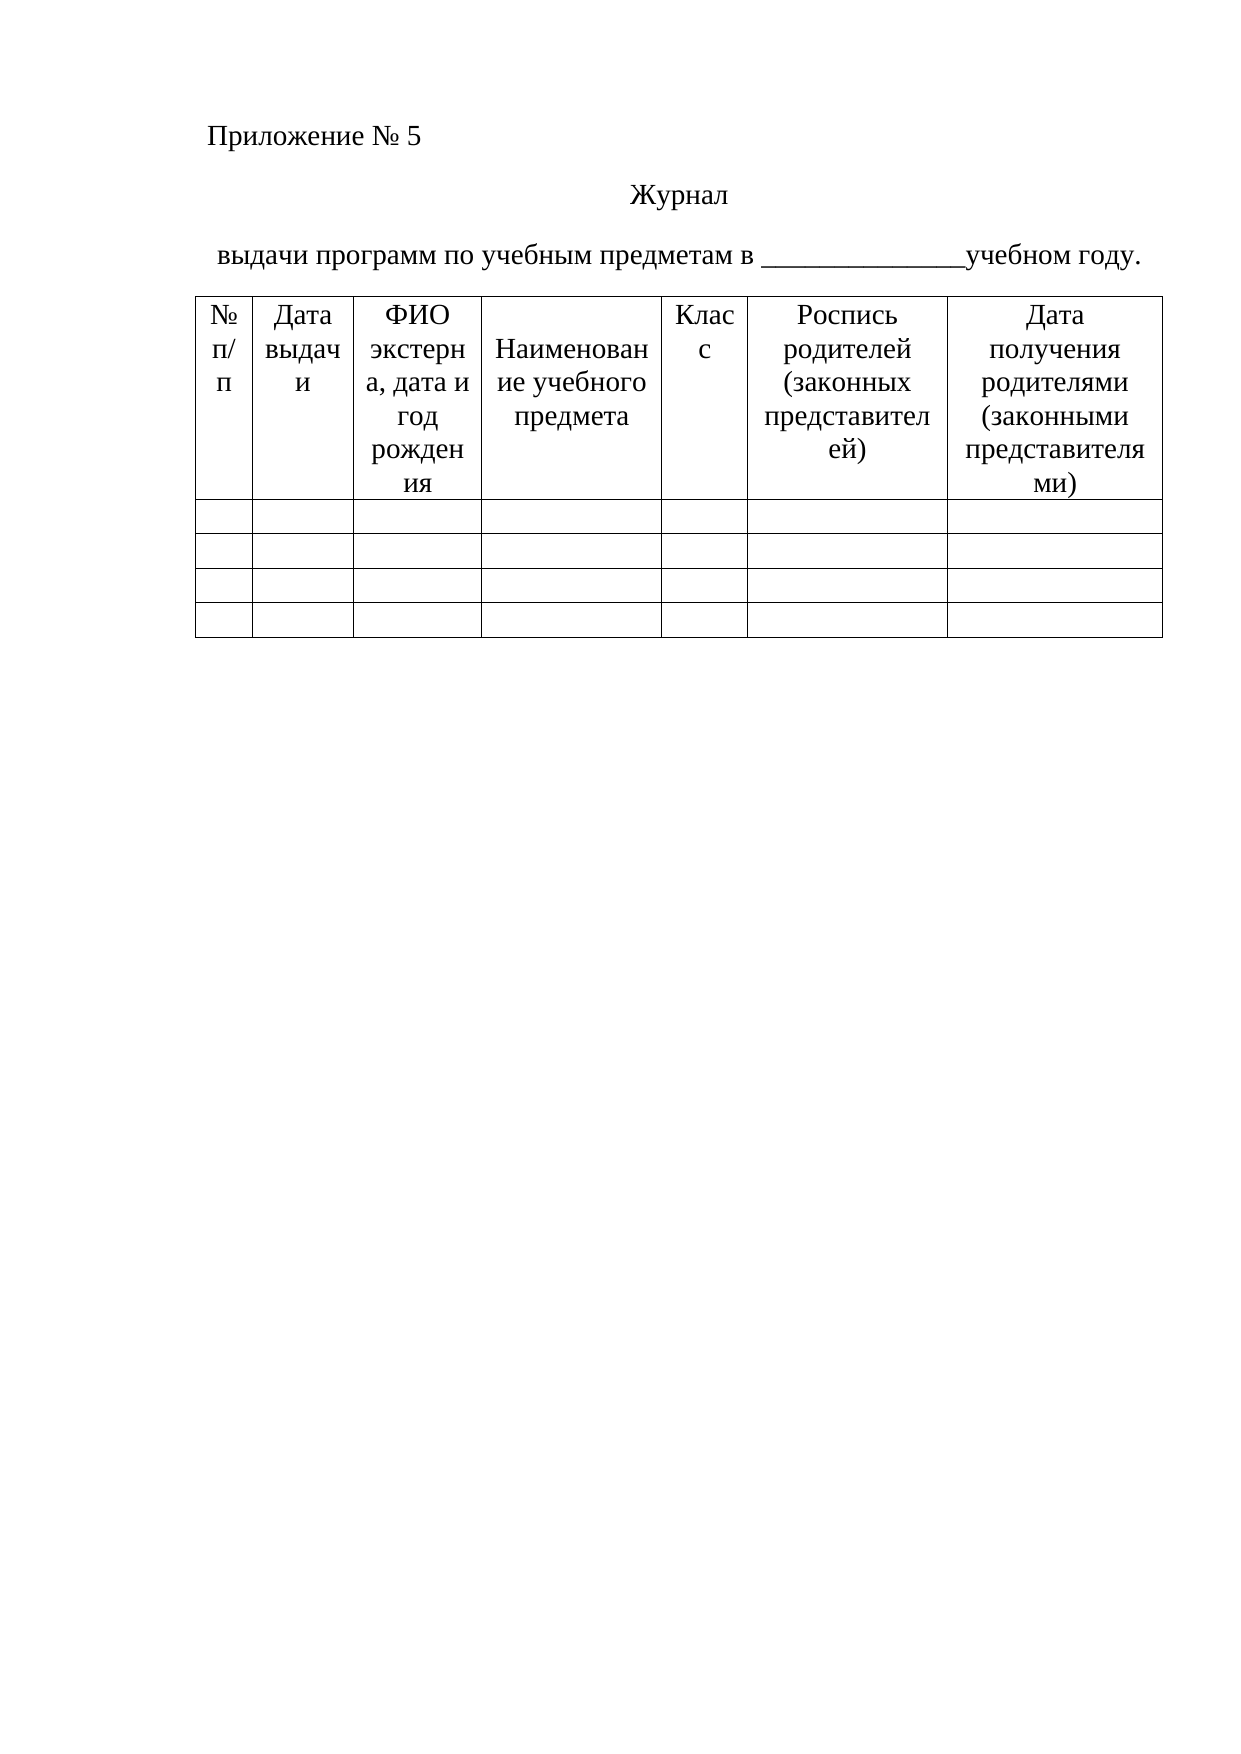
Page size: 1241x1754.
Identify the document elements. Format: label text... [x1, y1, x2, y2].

table_cell [662, 500, 747, 533]
table_cell [662, 569, 747, 602]
table_header ФИО экстерна, дата и год рождения [354, 297, 481, 498]
table_cell [662, 603, 747, 637]
table_cell [196, 534, 252, 568]
table_cell [748, 500, 947, 533]
table_cell [748, 569, 947, 602]
table_cell [196, 500, 252, 533]
table_cell [196, 569, 252, 602]
table_header Наименование учебного предмета [482, 297, 661, 498]
table_header Дата получения родителями (законными представителями) [948, 297, 1162, 498]
table_cell [748, 603, 947, 637]
table_cell [662, 534, 747, 568]
table_header Роспись родителей (законных представителей) [748, 297, 947, 498]
table_cell [948, 500, 1162, 533]
table_cell [948, 569, 1162, 602]
table_cell [948, 603, 1162, 637]
table_cell [196, 603, 252, 637]
table_cell [482, 603, 661, 637]
table_cell [948, 534, 1162, 568]
table_cell [354, 569, 481, 602]
table_cell [253, 534, 353, 568]
table_header Дата выдачи [253, 297, 353, 498]
table_header Класс [662, 297, 747, 498]
text Журнал [207, 177, 1152, 211]
text Приложение № 5 [207, 118, 1152, 152]
table_cell [253, 569, 353, 602]
table_cell [482, 534, 661, 568]
table_cell [354, 603, 481, 637]
table_cell [354, 534, 481, 568]
table_header № п/п [196, 297, 252, 498]
table_cell [748, 534, 947, 568]
table_cell [253, 603, 353, 637]
table_cell [253, 500, 353, 533]
text выдачи программ по учебным предметам в ______________учебном году. [207, 237, 1152, 270]
table_cell [482, 500, 661, 533]
table_cell [354, 500, 481, 533]
table_cell [482, 569, 661, 602]
